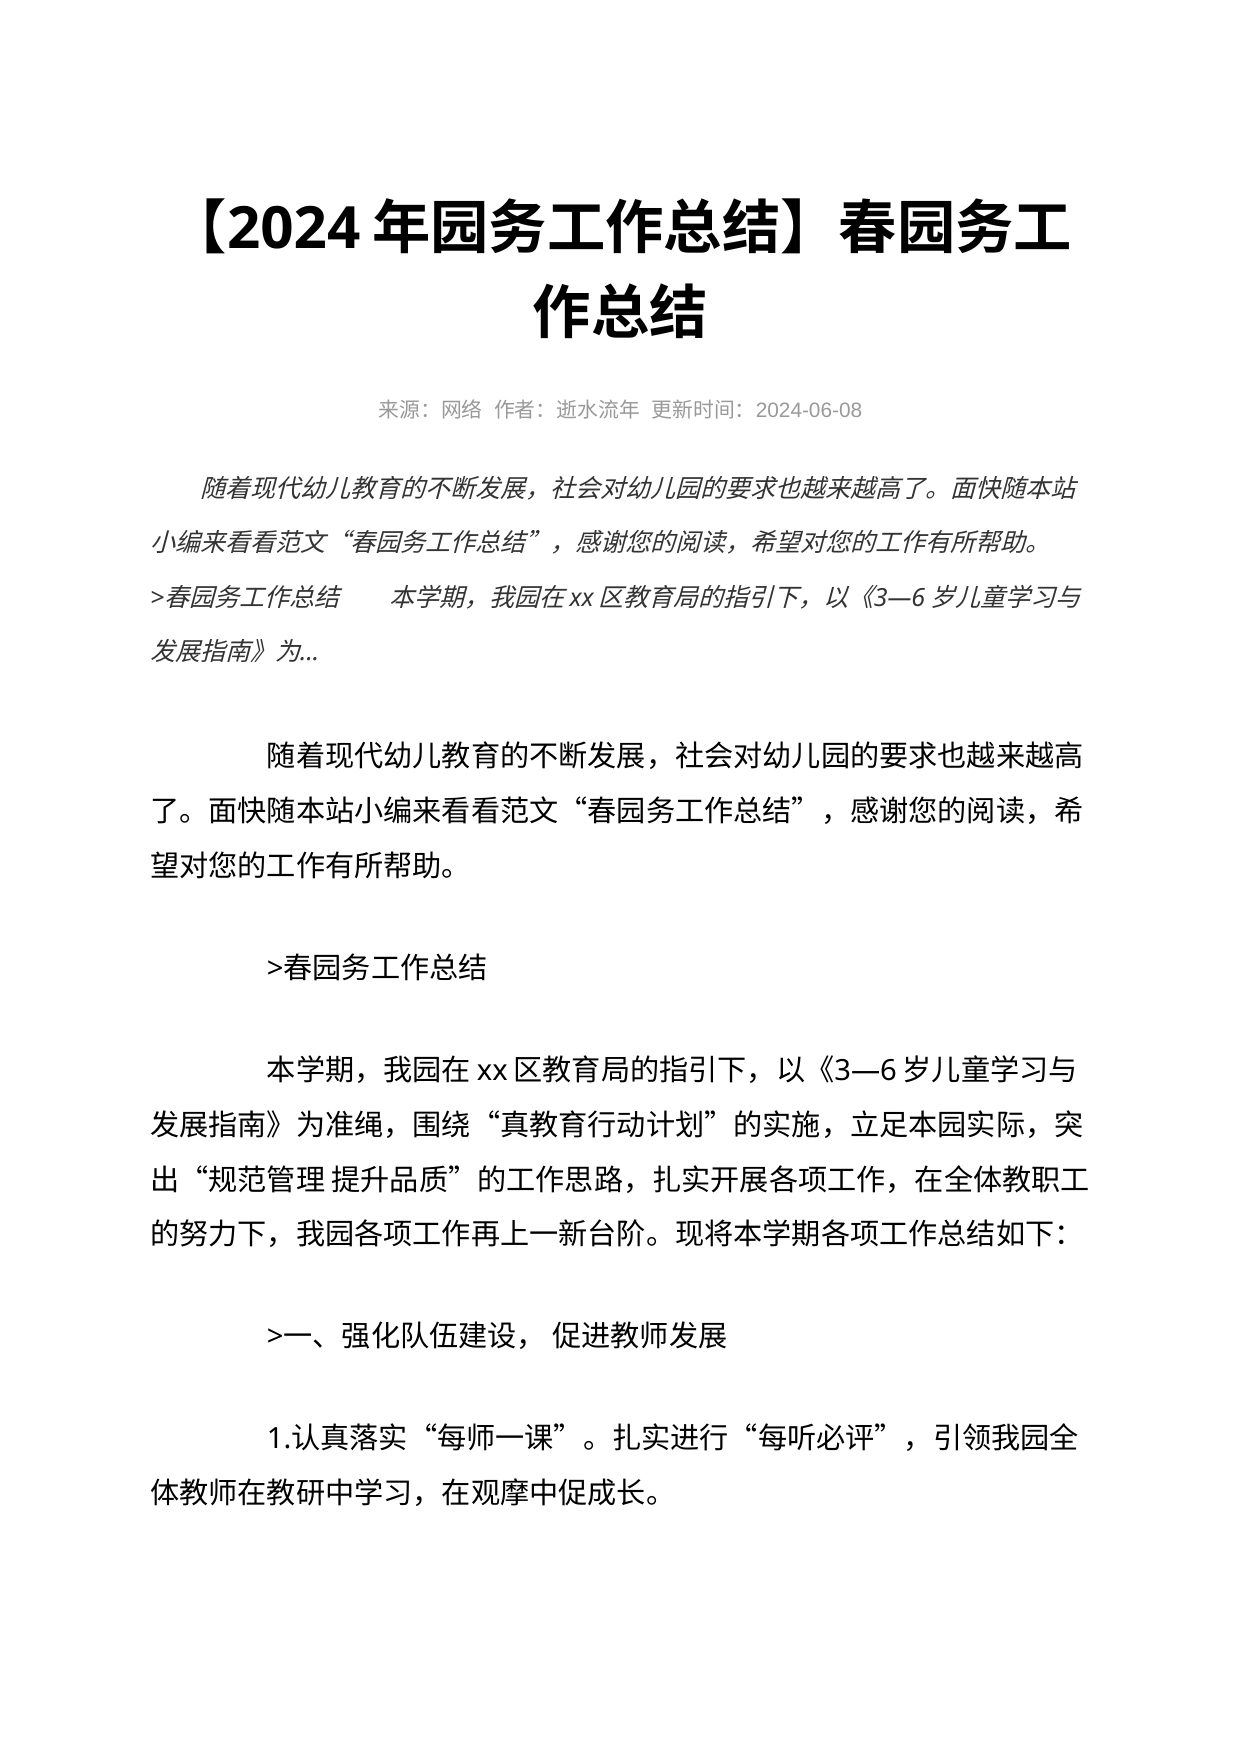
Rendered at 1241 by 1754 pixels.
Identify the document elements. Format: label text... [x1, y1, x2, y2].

text 来源：网络 作者：逝水流年 更新时间：2024-06-08 [150, 397, 1090, 421]
text 随着现代幼儿教育的不断发展，社会对幼儿园的要求也越来越高了。面快随本站小编来看看范文“春园务工作总结”，感谢您的阅读，希望对您的工作有所帮助。 [150, 733, 1090, 885]
text 1.认真落实“每师一课”。扎实进行“每听必评”，引领我园全体教师在教研中学习，在观摩中促成长。 [150, 1415, 1090, 1512]
subtitle 【2024年园务工作总结】春园务工作总结 [150, 181, 1090, 351]
text >春园务工作总结 [150, 944, 1090, 987]
text 随着现代幼儿教育的不断发展，社会对幼儿园的要求也越来越高了。面快随本站小编来看看范文“春园务工作总结”，感谢您的阅读，希望对您的工作有所帮助。 >春园务工作总结 本学期，我园在xx区教育局的指引下，以《3—6岁儿童学习与发展指南》为... [150, 468, 1090, 668]
text 本学期，我园在xx区教育局的指引下，以《3—6岁儿童学习与发展指南》为准绳，围绕“真教育行动计划”的实施，立足本园实际，突出“规范管理 提升品质”的工作思路，扎实开展各项工作，在全体教职工的努力下，我园各项工作再上一新台阶。现将本学期各项工作总结如下： [150, 1046, 1090, 1253]
text >一、强化队伍建设， 促进教师发展 [150, 1313, 1090, 1355]
